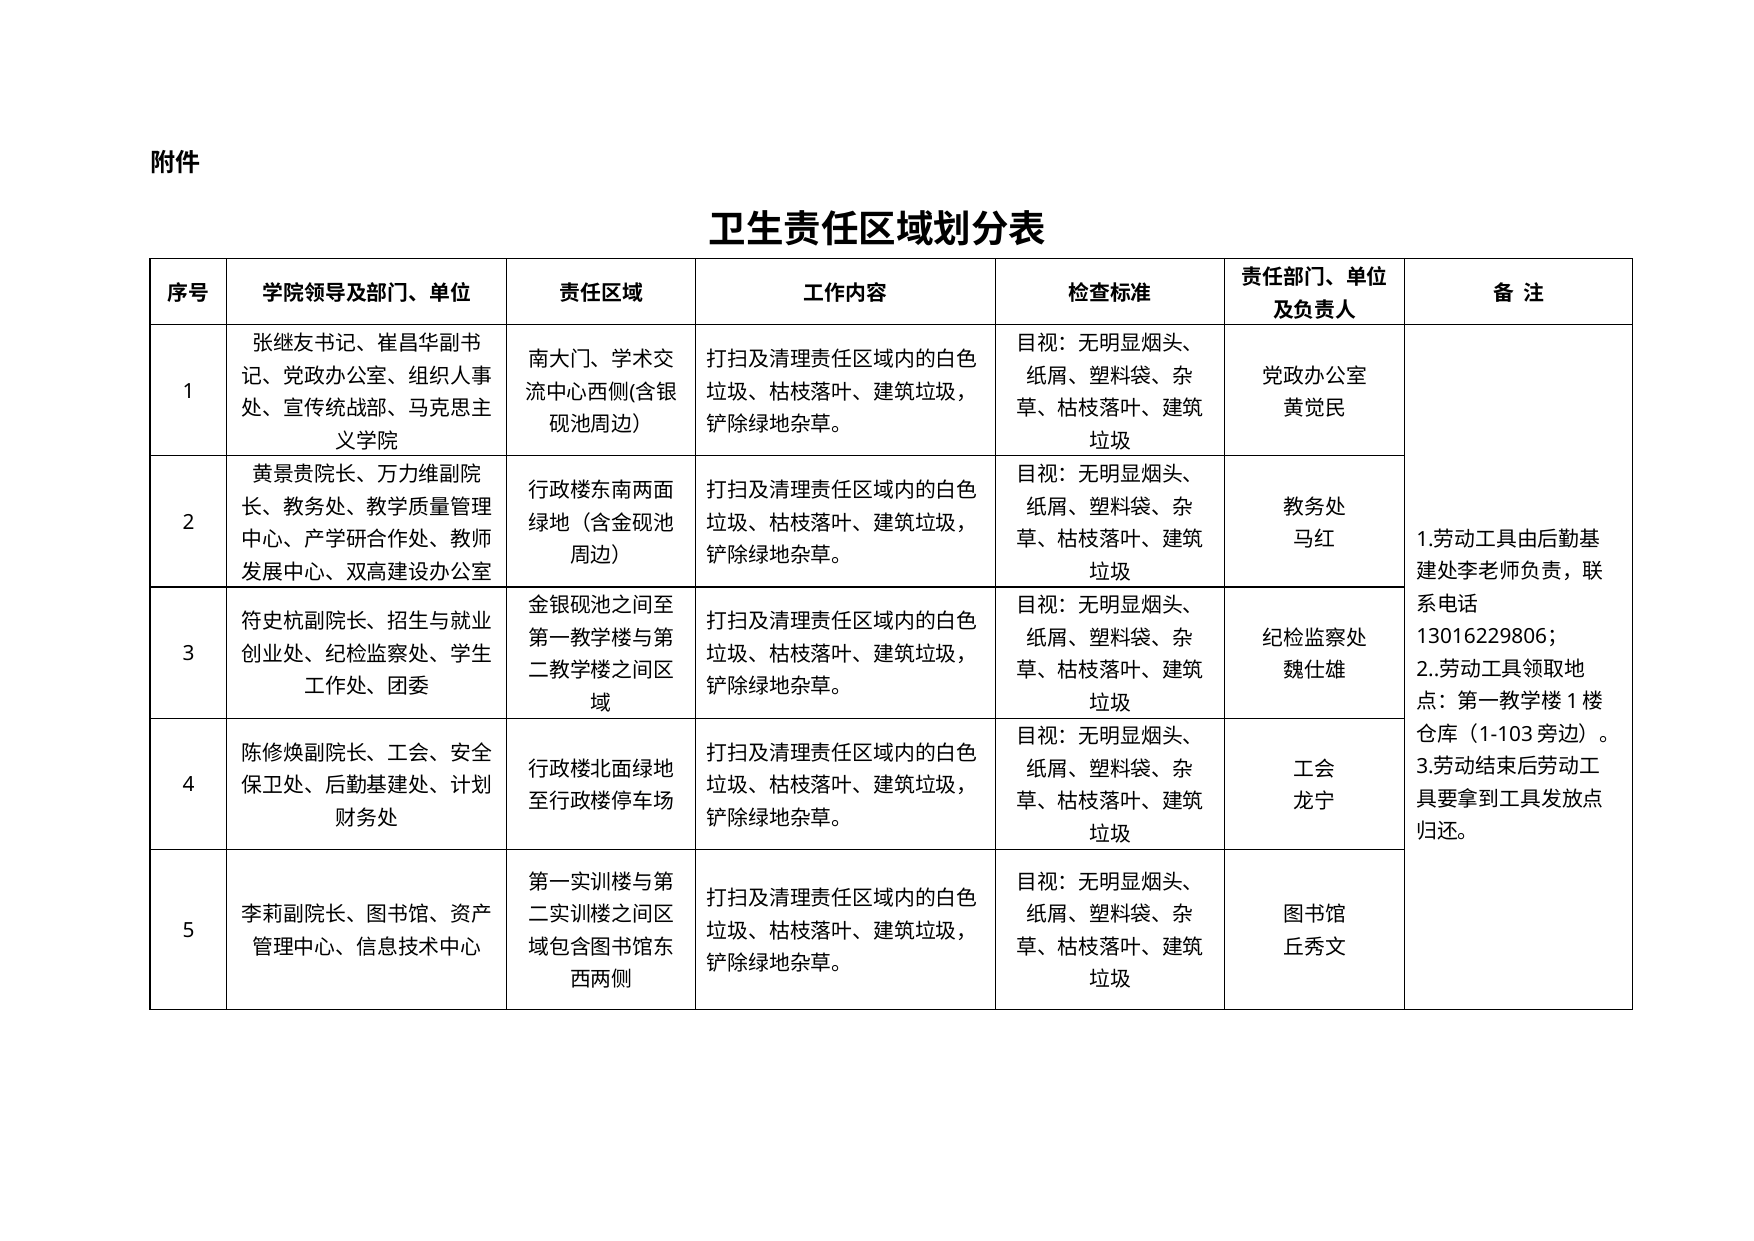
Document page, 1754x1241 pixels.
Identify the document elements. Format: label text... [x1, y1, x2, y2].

table_cell 5 [151, 850, 226, 1009]
table_cell 金银砚池之间至第一教学楼与第二教学楼之间区域 [507, 588, 695, 717]
table_header 责任区域 [507, 259, 695, 324]
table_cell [696, 850, 995, 1009]
table_cell 1.劳动工具由后勤基建处李老师负责，联系电话13016229806； 2..劳动工具领取地点：第一教学楼1楼仓库（1-103旁边）。 3.劳动结束后劳动工具要拿到工具发放点归还。 [1405, 325, 1632, 1009]
table_cell 第一实训楼与第二实训楼之间区域包含图书馆东西两侧 [507, 850, 695, 1009]
table_cell 图书馆 丘秀文 [1225, 850, 1404, 1009]
table_header 学院领导及部门、单位 [227, 259, 506, 324]
table_cell 教务处 马红 [1225, 456, 1404, 586]
table_cell 南大门、学术交流中心西侧(含银砚池周边） [507, 325, 695, 455]
table_cell 3 [151, 588, 226, 717]
table_header 备 注 [1405, 259, 1632, 324]
table_cell 打扫及清理责任区域内的白色垃圾、枯枝落叶、建筑垃圾，铲除绿地杂草。 [696, 325, 995, 455]
table_cell 打扫及清理责任区域内的白色垃圾、枯枝落叶、建筑垃圾，铲除绿地杂草。 [696, 719, 995, 848]
table_cell 黄景贵院长、万力维副院长、教务处、教学质量管理中心、产学研合作处、教师发展中心、双高建设办公室 [227, 456, 506, 586]
table_cell 李莉副院长、图书馆、资产管理中心、信息技术中心 [227, 850, 506, 1009]
table_header 责任部门、单位及负责人 [1225, 259, 1404, 324]
table_cell 党政办公室 黄觉民 [1225, 325, 1404, 455]
table_header 检查标准 [996, 259, 1224, 324]
table_cell 陈修焕副院长、工会、安全保卫处、后勤基建处、计划财务处 [227, 719, 506, 848]
table_cell 目视：无明显烟头、纸屑、塑料袋、杂草、枯枝落叶、建筑垃圾 [996, 456, 1224, 586]
table_cell 2 [151, 456, 226, 586]
table_cell 行政楼北面绿地至行政楼停车场 [507, 719, 695, 848]
table_cell 4 [151, 719, 226, 848]
table_cell 1 [151, 325, 226, 455]
table_cell 纪检监察处 魏仕雄 [1225, 588, 1404, 717]
table_header 工作内容 [696, 259, 995, 324]
table_cell 符史杭副院长、招生与就业创业处、纪检监察处、学生工作处、团委 [227, 588, 506, 717]
table_cell 行政楼东南两面绿地（含金砚池周边） [507, 456, 695, 586]
text 卫生责任区域划分表 [150, 193, 1604, 258]
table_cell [996, 850, 1224, 1009]
table_cell 目视：无明显烟头、纸屑、塑料袋、杂草、枯枝落叶、建筑垃圾 [996, 588, 1224, 717]
table_cell 张继友书记、崔昌华副书记、党政办公室、组织人事处、宣传统战部、马克思主义学院 [227, 325, 506, 455]
table_header 序号 [151, 259, 226, 324]
table_cell 目视：无明显烟头、纸屑、塑料袋、杂草、枯枝落叶、建筑垃圾 [996, 325, 1224, 455]
table_cell 目视：无明显烟头、纸屑、塑料袋、杂草、枯枝落叶、建筑垃圾 [996, 719, 1224, 848]
table_cell 工会 龙宁 [1225, 719, 1404, 848]
text 附件 [150, 128, 1604, 193]
table_cell 打扫及清理责任区域内的白色垃圾、枯枝落叶、建筑垃圾，铲除绿地杂草。 [696, 456, 995, 586]
table_cell 打扫及清理责任区域内的白色垃圾、枯枝落叶、建筑垃圾，铲除绿地杂草。 [696, 588, 995, 717]
